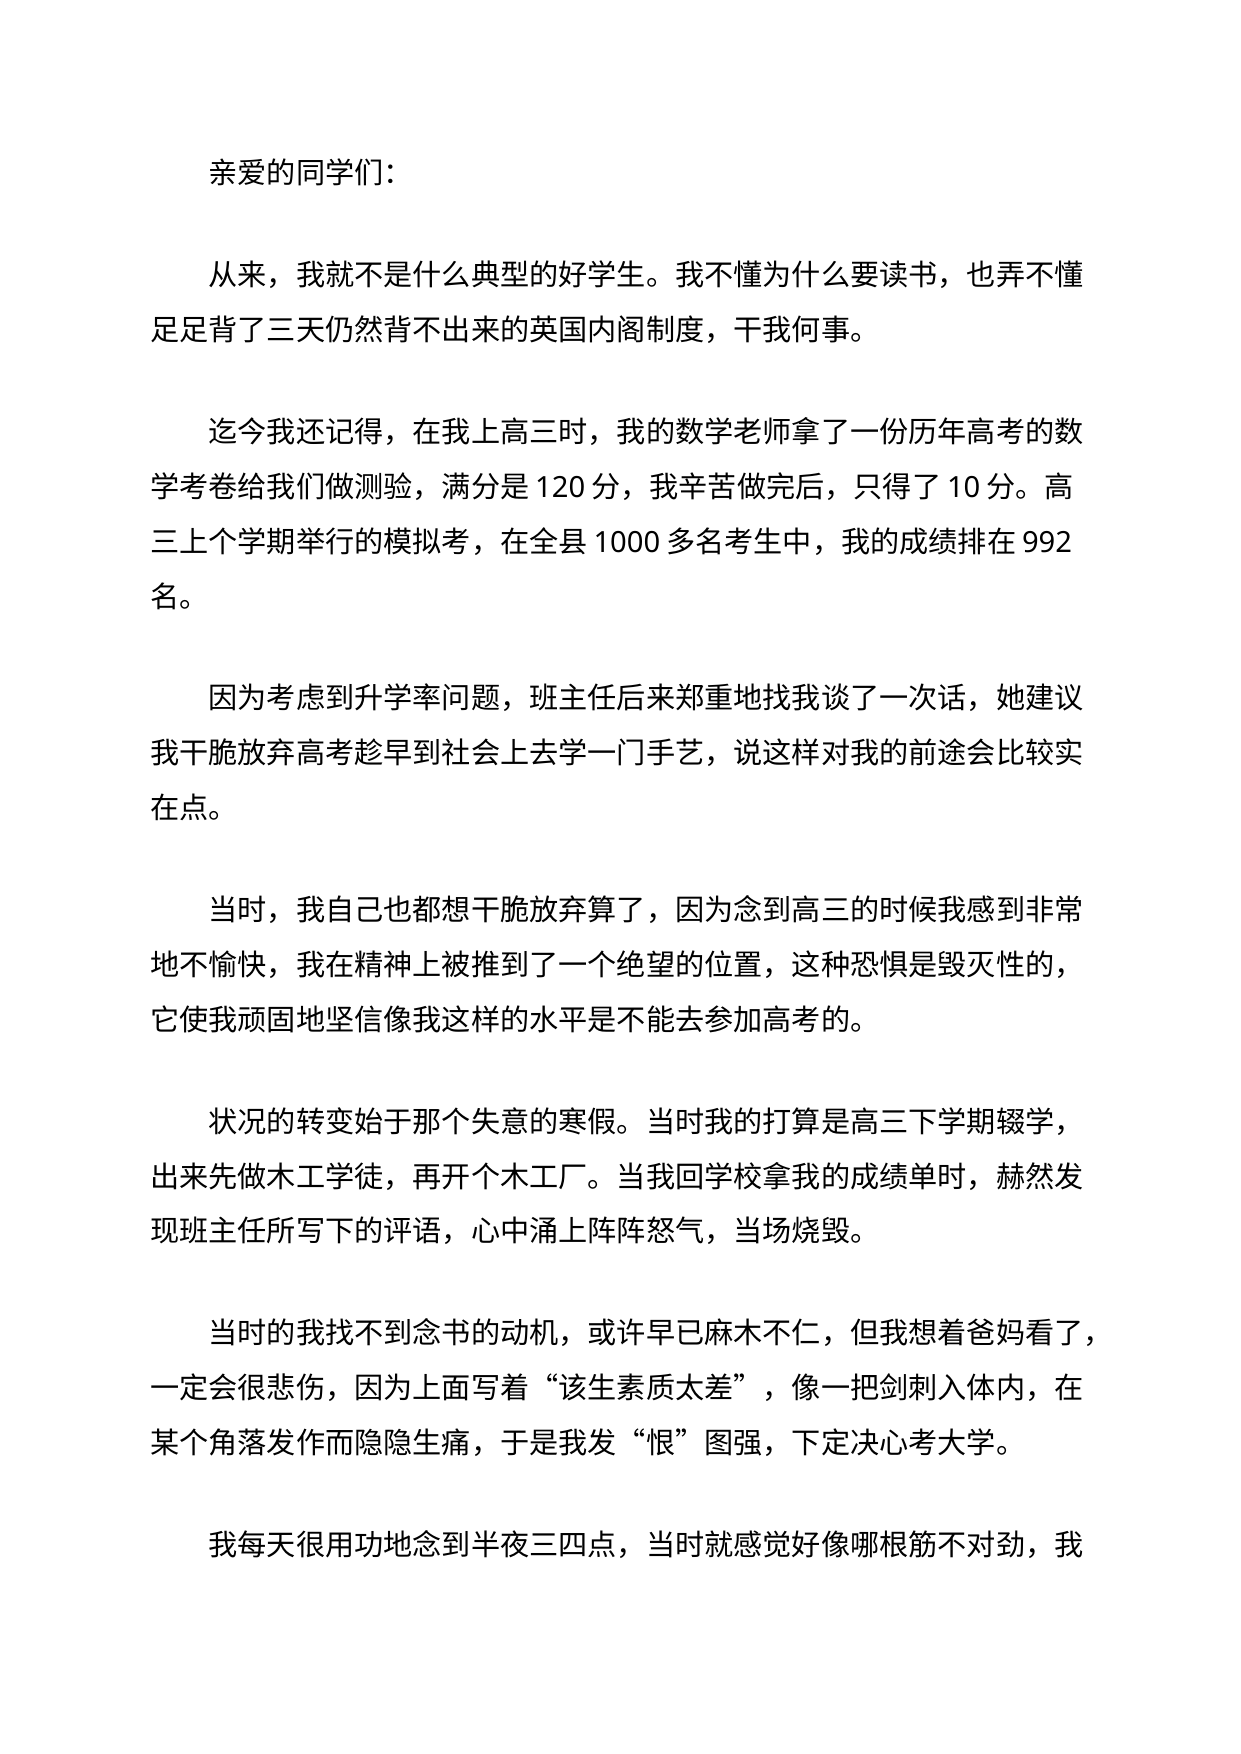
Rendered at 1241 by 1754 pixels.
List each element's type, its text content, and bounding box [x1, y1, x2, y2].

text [150, 1521, 1090, 1564]
text 状况的转变始于那个失意的寒假。当时我的打算是高三下学期辍学，出来先做木工学徒，再开个木工厂。当我回学校拿我的成绩单时，赫然发现班主任所写下的评语，心中涌上阵阵怒气，当场烧毁。 [150, 1098, 1090, 1250]
text 从来，我就不是什么典型的好学生。我不懂为什么要读书，也弄不懂足足背了三天仍然背不出来的英国内阁制度，干我何事。 [150, 252, 1090, 349]
text 因为考虑到升学率问题，班主任后来郑重地找我谈了一次话，她建议我干脆放弃高考趁早到社会上去学一门手艺，说这样对我的前途会比较实在点。 [150, 675, 1090, 827]
text 当时的我找不到念书的动机，或许早已麻木不仁，但我想着爸妈看了，一定会很悲伤，因为上面写着“该生素质太差”，像一把剑刺入体内，在某个角落发作而隐隐生痛，于是我发“恨”图强，下定决心考大学。 [150, 1310, 1090, 1462]
text 迄今我还记得，在我上高三时，我的数学老师拿了一份历年高考的数学考卷给我们做测验，满分是120分，我辛苦做完后，只得了10分。高三上个学期举行的模拟考，在全县1000多名考生中，我的成绩排在992名。 [150, 408, 1090, 616]
text 当时，我自己也都想干脆放弃算了，因为念到高三的时候我感到非常地不愉快，我在精神上被推到了一个绝望的位置，这种恐惧是毁灭性的，它使我顽固地坚信像我这样的水平是不能去参加高考的。 [150, 887, 1090, 1039]
text 亲爱的同学们： [150, 150, 1090, 192]
